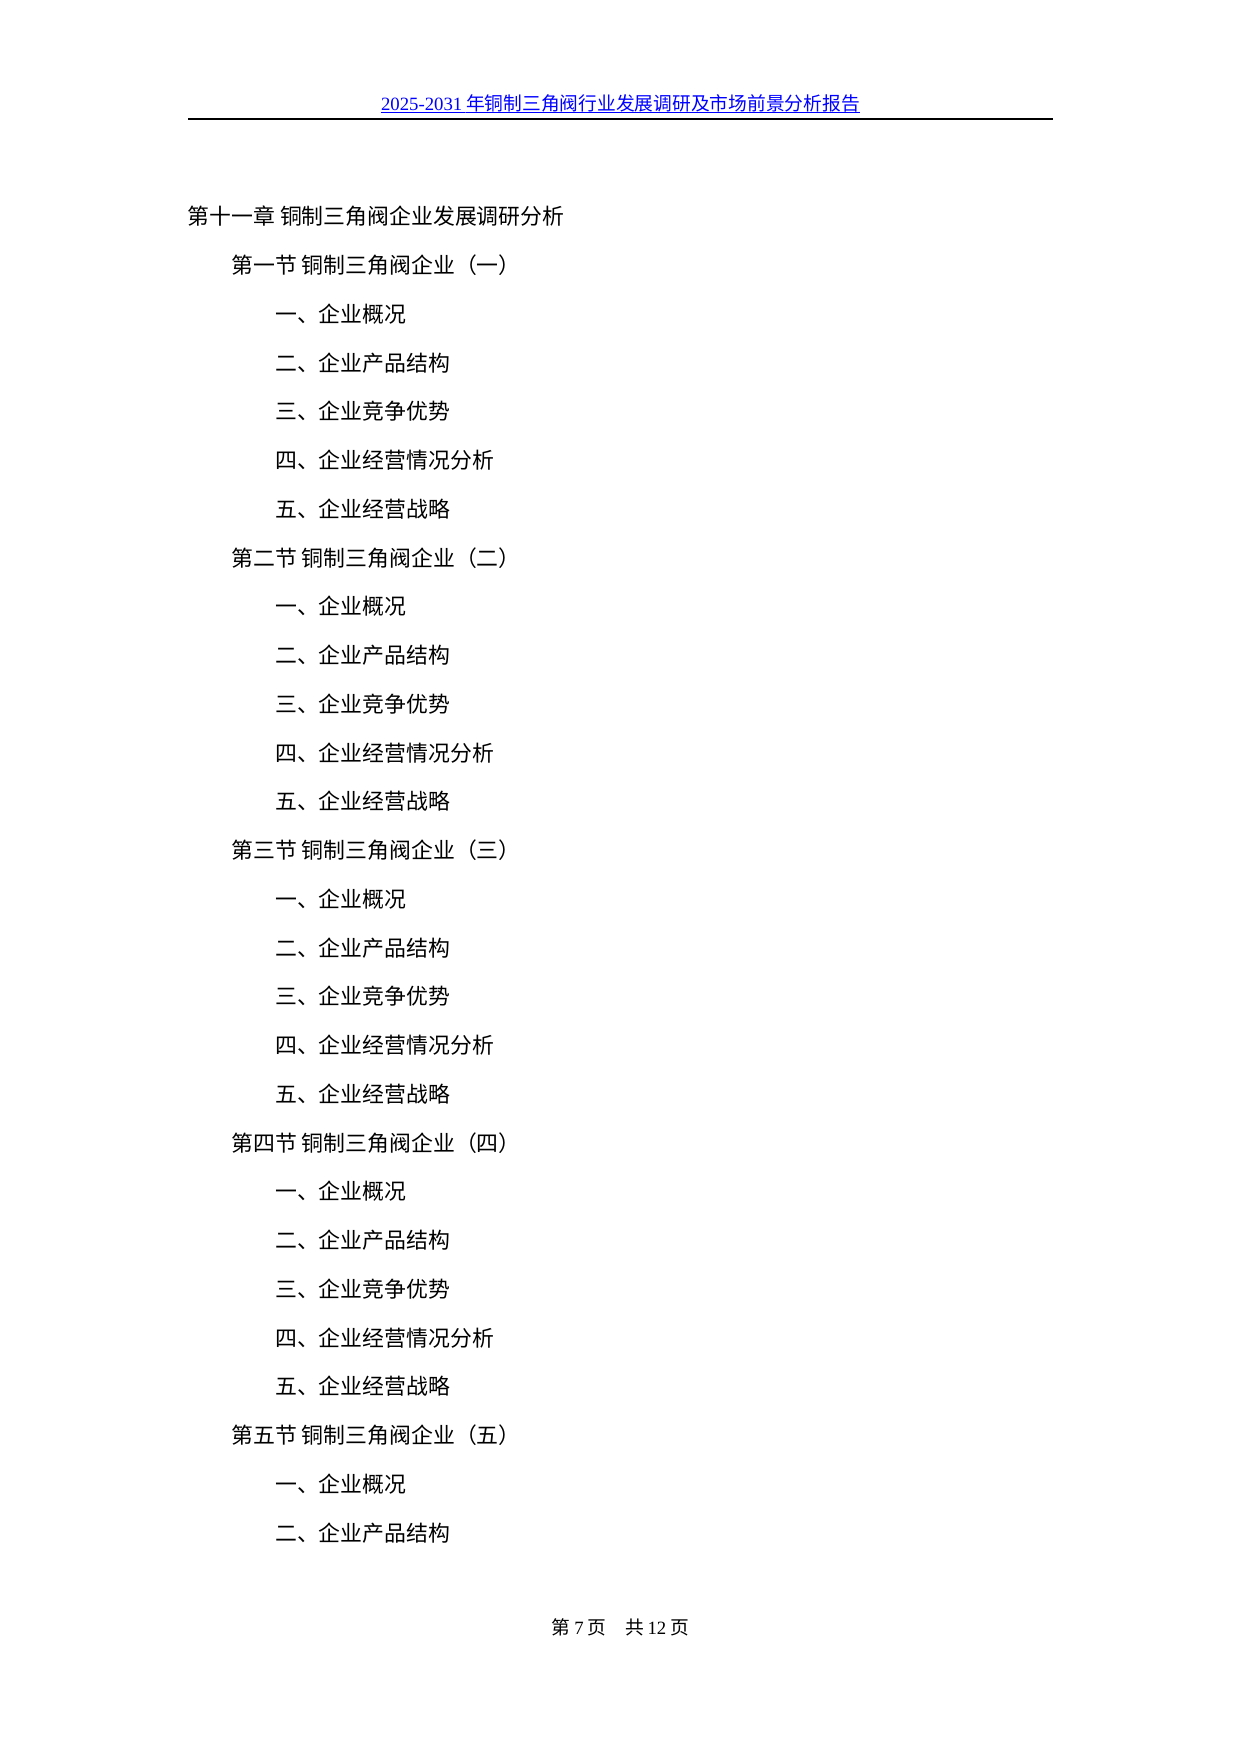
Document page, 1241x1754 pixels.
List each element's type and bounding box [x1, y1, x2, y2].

text [187, 150, 1053, 1548]
